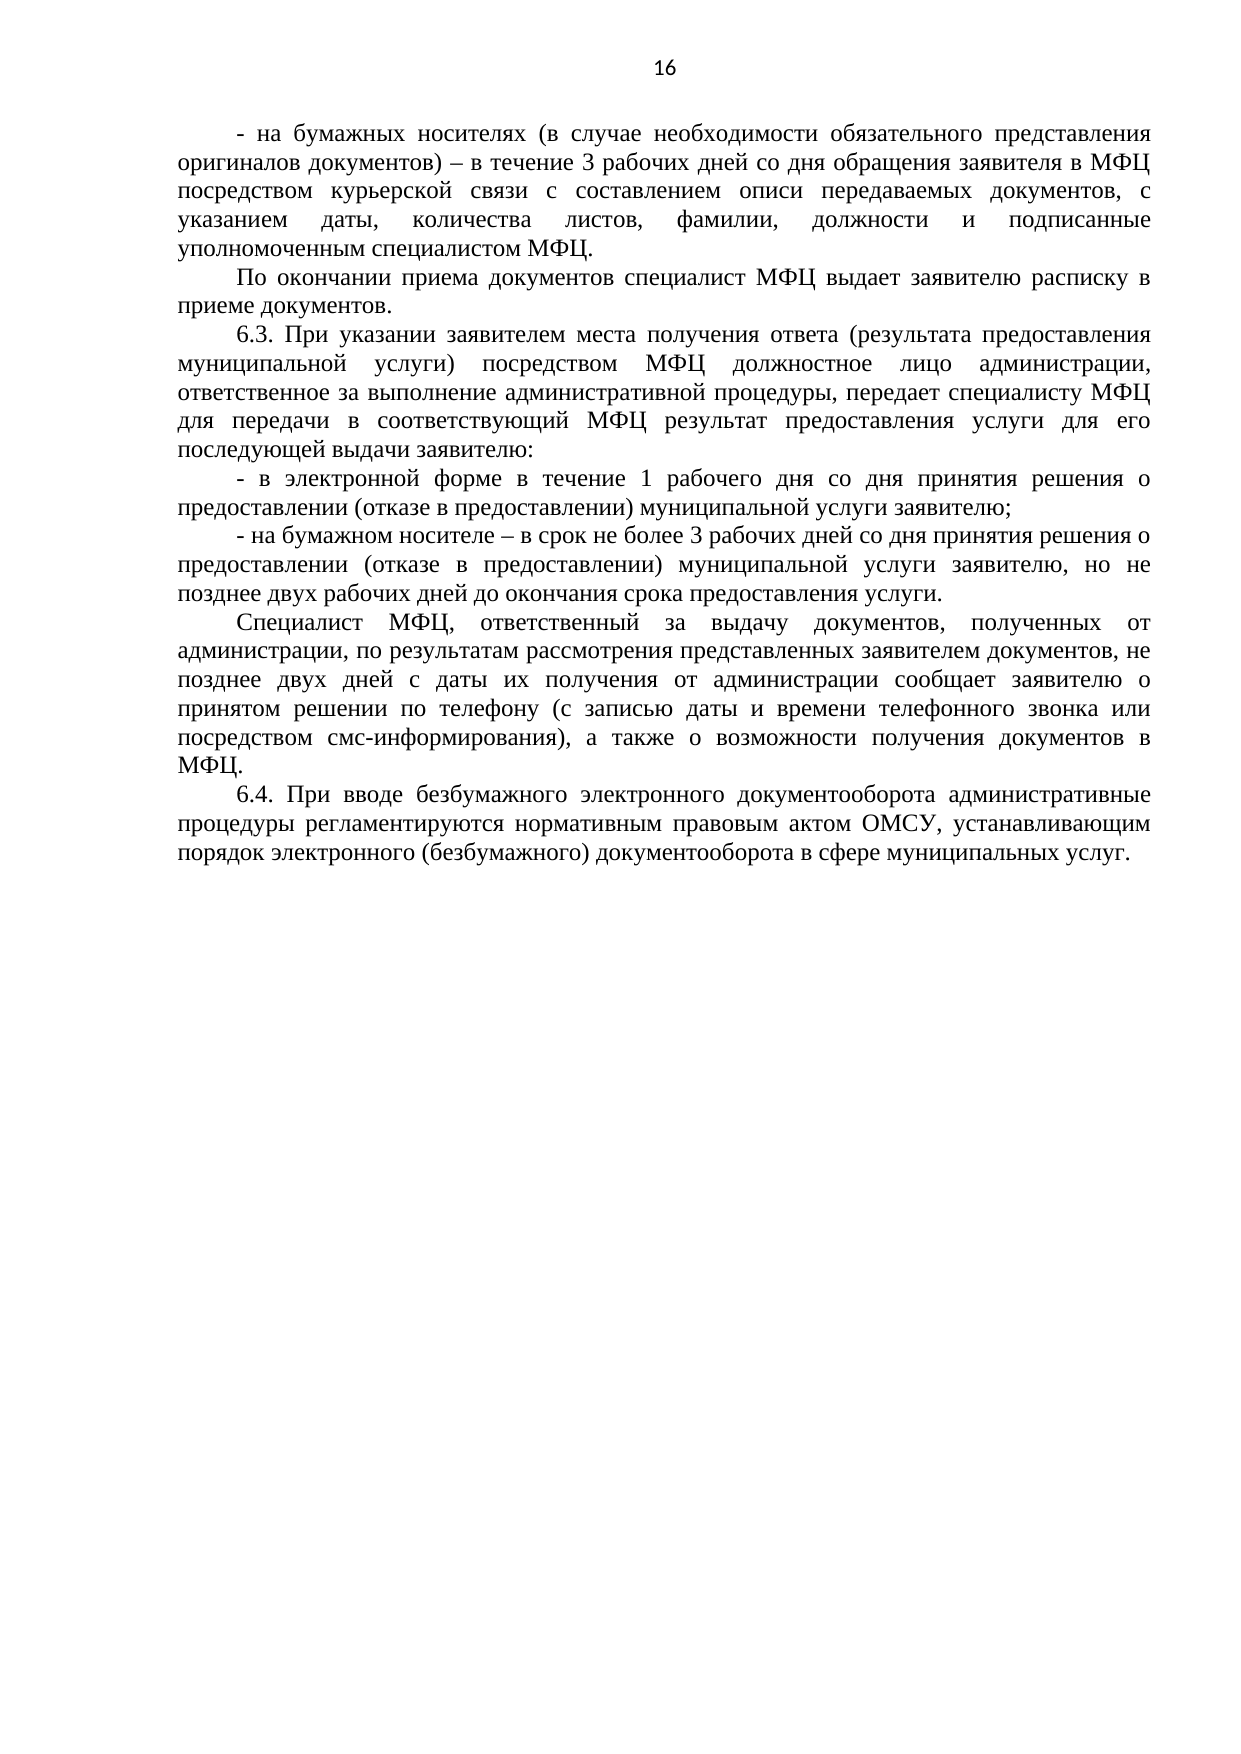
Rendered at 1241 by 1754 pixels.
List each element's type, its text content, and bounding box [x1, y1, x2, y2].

text По окончании приема документов специалист МФЦ выдает заявителю расписку в приеме документов. [177, 262, 1152, 319]
text - в электронной форме в течение 1 рабочего дня со дня принятия решения о предоставлении (отказе в предоставлении) муниципальной услуги заявителю; [177, 463, 1152, 521]
text Специалист МФЦ, ответственный за выдачу документов, полученных от администрации, по результатам рассмотрения представленных заявителем документов, не позднее двух дней с даты их получения от администрации сообщает заявителю о принятом решении по телефону (с записью даты и времени телефонного звонка или посредством смс-информирования), а также о возможности получения документов в МФЦ. [177, 607, 1152, 779]
text 6.3. При указании заявителем места получения ответа (результата предоставления муниципальной услуги) посредством МФЦ должностное лицо администрации, ответственное за выполнение административной процедуры, передает специалисту МФЦ для передачи в соответствующий МФЦ результат предоставления услуги для его последующей выдачи заявителю: [177, 319, 1152, 463]
text - на бумажном носителе – в срок не более 3 рабочих дней со дня принятия решения о предоставлении (отказе в предоставлении) муниципальной услуги заявителю, но не позднее двух рабочих дней до окончания срока предоставления услуги. [177, 521, 1152, 607]
text 6.4. При вводе безбумажного электронного документооборота административные процедуры регламентируются нормативным правовым актом ОМСУ, устанавливающим порядок электронного (безбумажного) документооборота в сфере муниципальных услуг. [177, 779, 1152, 866]
text - на бумажных носителях (в случае необходимости обязательного представления оригиналов документов) – в течение 3 рабочих дней со дня обращения заявителя в МФЦ посредством курьерской связи с составлением описи передаваемых документов, с указанием даты, количества листов, фамилии, должности и подписанные уполномоченным специалистом МФЦ. [177, 118, 1152, 262]
